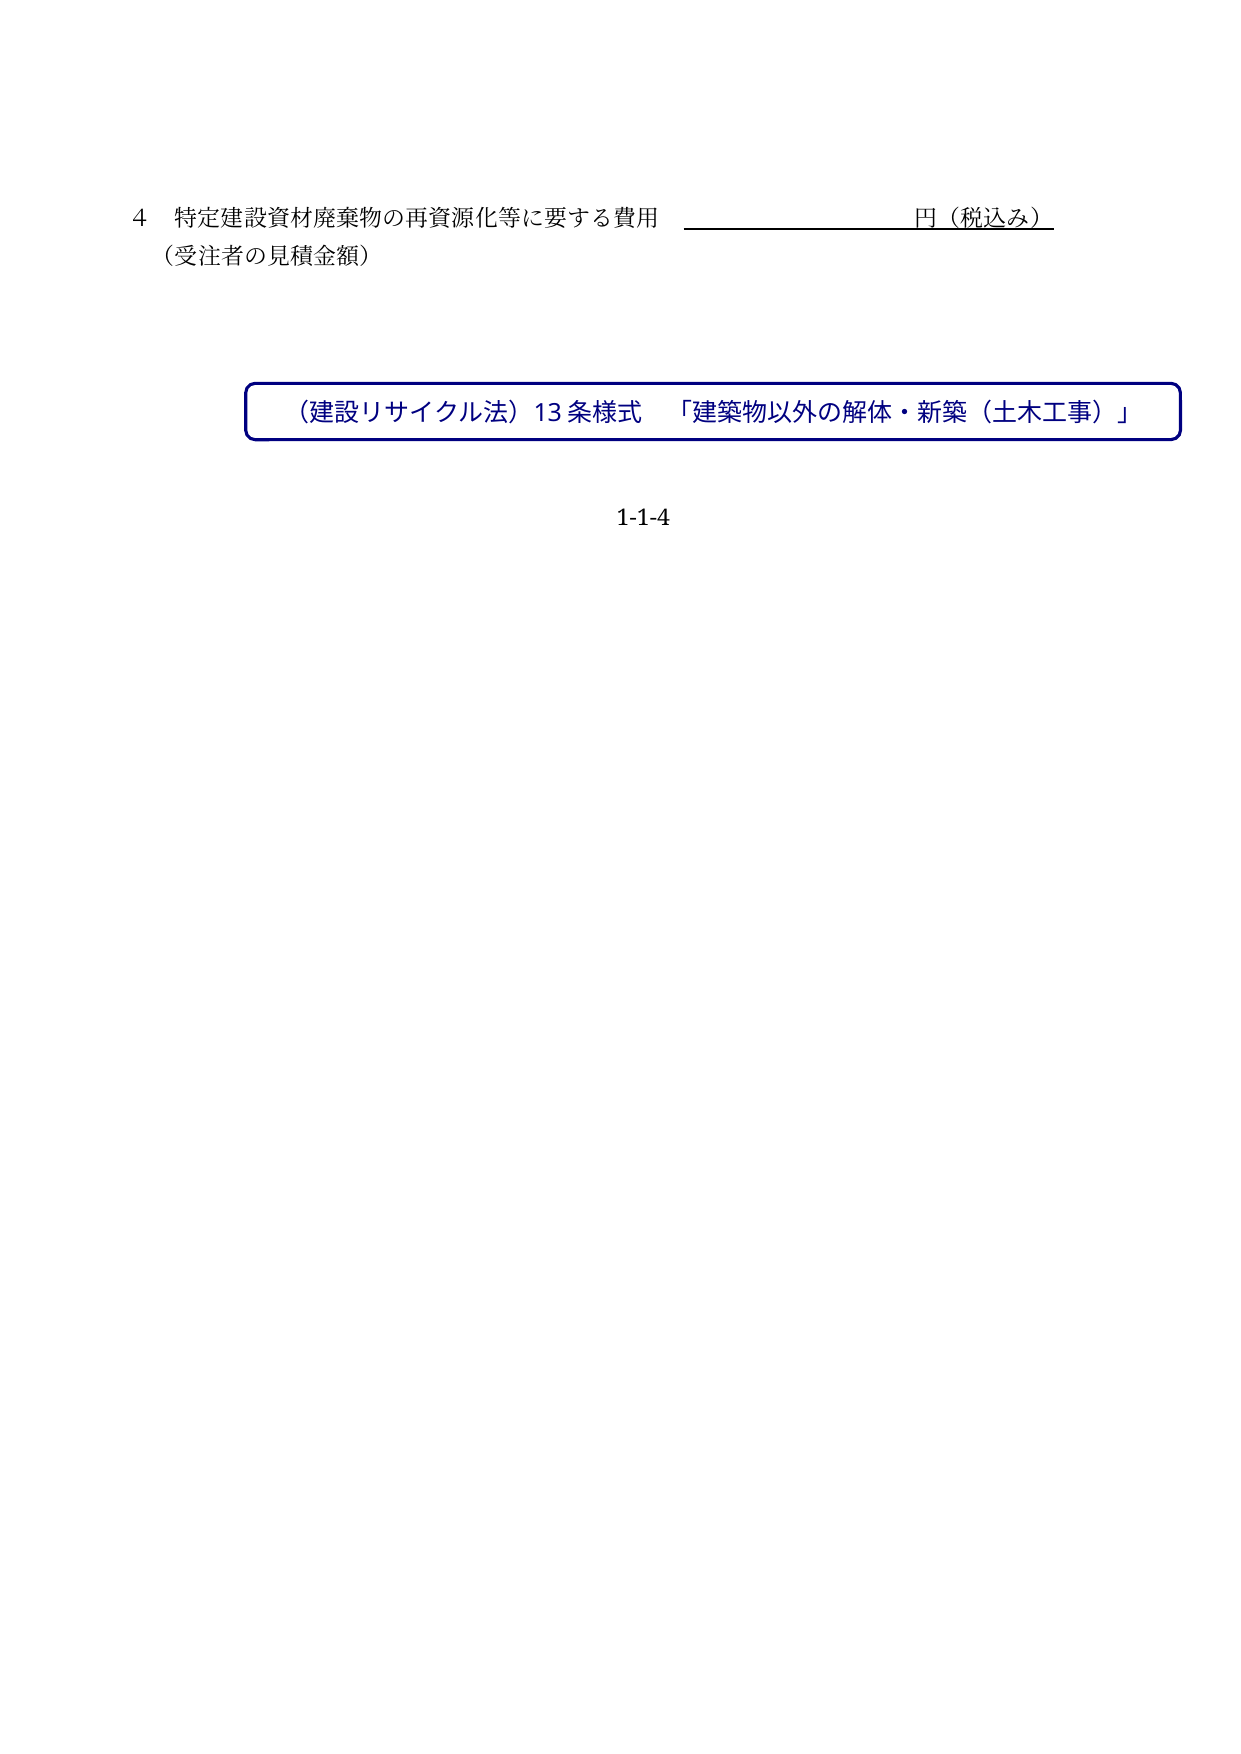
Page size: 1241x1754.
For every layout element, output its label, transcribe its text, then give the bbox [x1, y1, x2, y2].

text （受注者の見積金額） [105, 235, 1181, 273]
text 1-1-4 [105, 498, 1181, 535]
text ４ 特定建設資材廃棄物の再資源化等に要する費用 円（税込み） [105, 198, 1181, 235]
